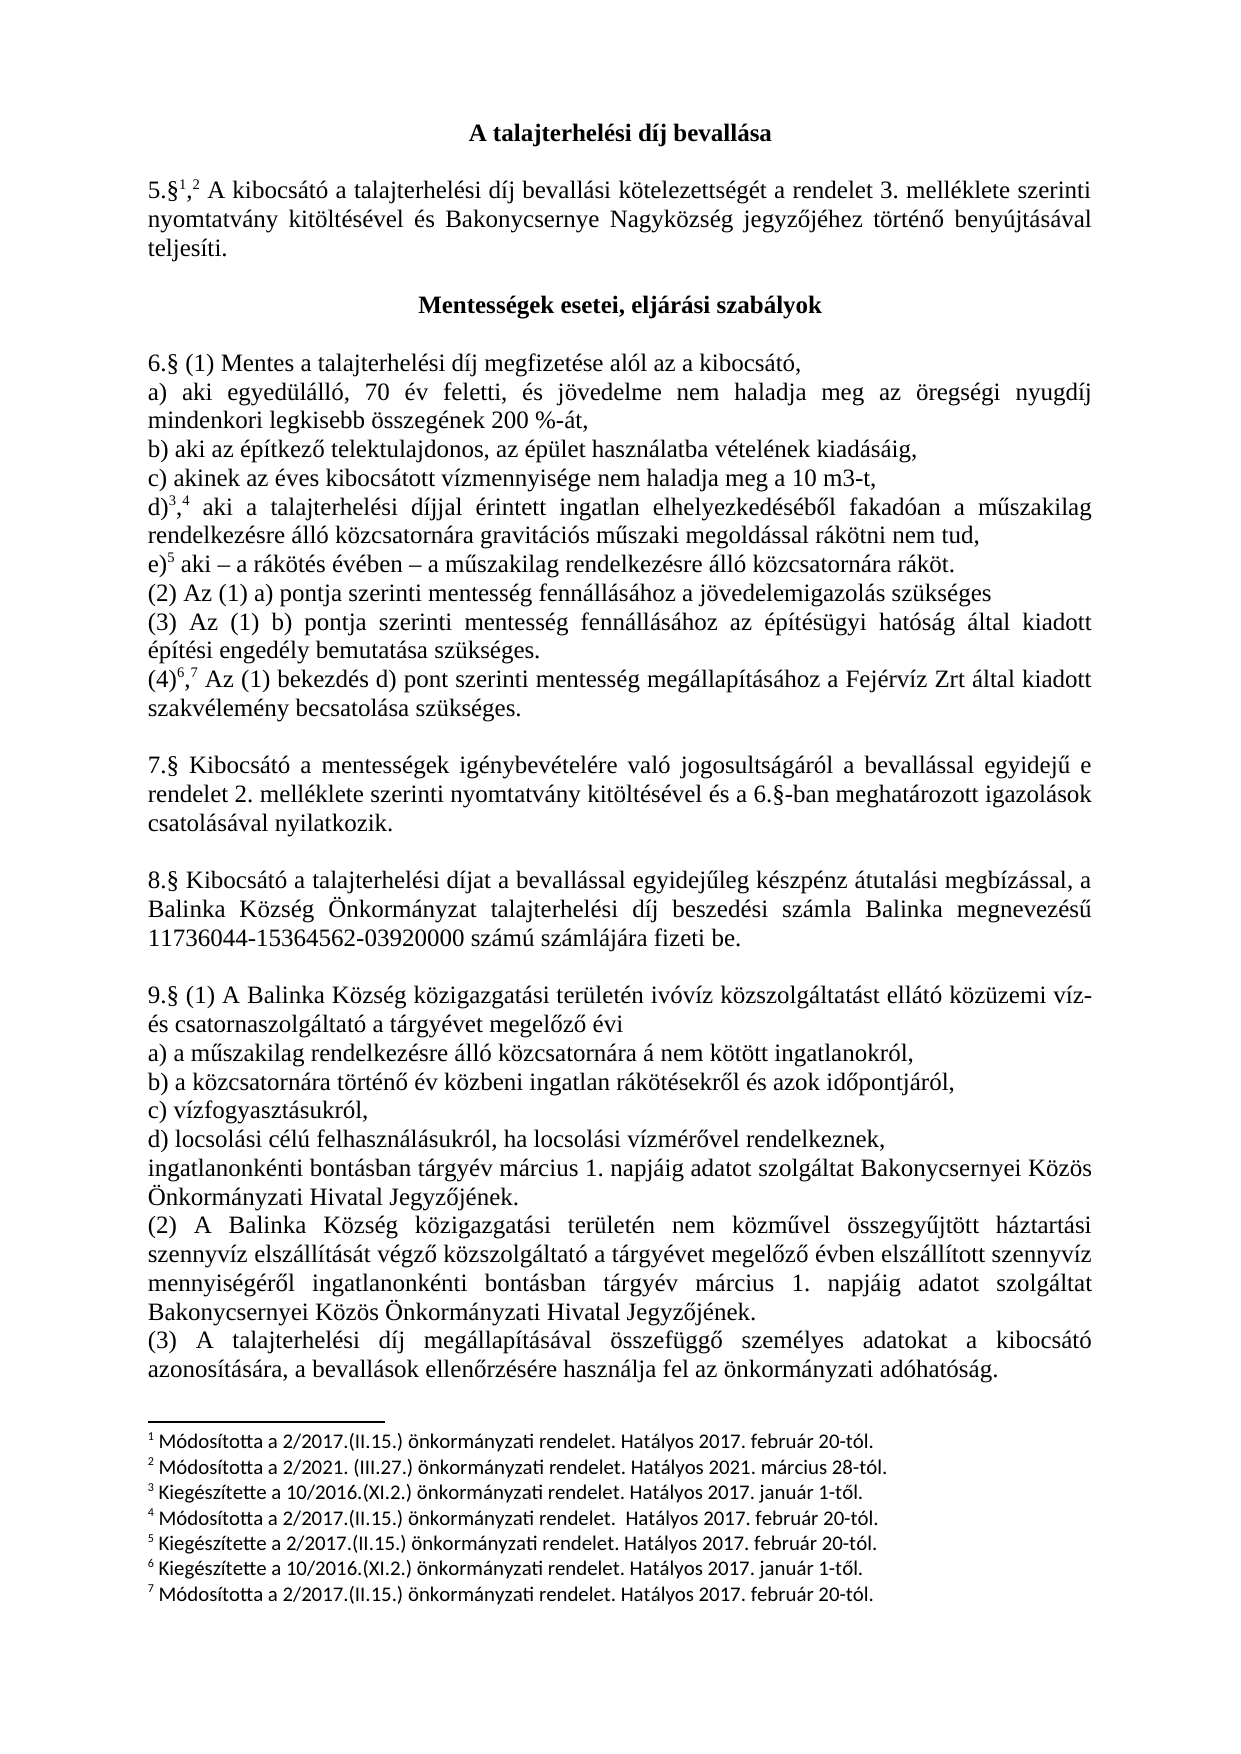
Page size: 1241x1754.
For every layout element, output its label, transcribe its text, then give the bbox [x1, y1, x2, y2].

text A talajterhelési díj bevallása [148, 118, 1093, 147]
text 8.§ Kibocsátó a talajterhelési díjat a bevallással egyidejűleg készpénz átutalási megbízással, a Balinka Község Önkormányzat talajterhelési díj beszedési számla Balinka megnevezésű 11736044-15364562-03920000 számú számlájára fizeti be. [148, 866, 1093, 952]
text b) a közcsatornára történő év közbeni ingatlan rákötésekről és azok időpontjáról, [148, 1067, 1093, 1096]
text Mentességek esetei, eljárási szabályok [148, 291, 1093, 319]
text (3) A talajterhelési díj megállapításával összefüggő személyes adatokat a kibocsátó azonosítására, a bevallások ellenőrzésére használja fel az önkormányzati adóhatóság. [148, 1326, 1093, 1383]
text d), aki a talajterhelési díjjal érintett ingatlan elhelyezkedéséből fakadóan a műszakilag rendelkezésre álló közcsatornára gravitációs műszaki megoldással rákötni nem tud, [148, 492, 1093, 549]
text e) aki – a rákötés évében – a műszakilag rendelkezésre álló közcsatornára ráköt. [148, 549, 1093, 578]
text a) aki egyedülálló, 70 év feletti, és jövedelme nem haladja meg az öregségi nyugdíj mindenkori legkisebb összegének 200 %-át, [148, 377, 1093, 434]
text 7.§ Kibocsátó a mentességek igénybevételére való jogosultságáról a bevallással egyidejű e rendelet 2. melléklete szerinti nyomtatvány kitöltésével és a 6.§-ban meghatározott igazolások csatolásával nyilatkozik. [148, 751, 1093, 837]
text 9.§ (1) A Balinka Község közigazgatási területén ivóvíz közszolgáltatást ellátó közüzemi víz- és csatornaszolgáltató a tárgyévet megelőző évi [148, 981, 1093, 1038]
text c) vízfogyasztásukról, [148, 1096, 1093, 1124]
text (2) A Balinka Község közigazgatási területén nem közművel összegyűjtött háztartási szennyvíz elszállítását végző közszolgáltató a tárgyévet megelőző évben elszállított szennyvíz mennyiségéről ingatlanonkénti bontásban tárgyév március 1. napjáig adatot szolgáltat Bakonycsernyei Közös Önkormányzati Hivatal Jegyzőjének. [148, 1211, 1093, 1326]
text d) locsolási célú felhasználásukról, ha locsolási vízmérővel rendelkeznek, [148, 1124, 1093, 1153]
text c) akinek az éves kibocsátott vízmennyisége nem haladja meg a 10 m3-t, [148, 463, 1093, 492]
text 5.§, A kibocsátó a talajterhelési díj bevallási kötelezettségét a rendelet 3. melléklete szerinti nyomtatvány kitöltésével és Bakonycsernye Nagyközség jegyzőjéhez történő benyújtásával teljesíti. [148, 176, 1093, 262]
text (3) Az (1) b) pontja szerinti mentesség fennállásához az építésügyi hatóság által kiadott építési engedély bemutatása szükséges. [148, 607, 1093, 664]
text (2) Az (1) a) pontja szerinti mentesség fennállásához a jövedelemigazolás szükséges [148, 578, 1093, 607]
text 6.§ (1) Mentes a talajterhelési díj megfizetése alól az a kibocsátó, [148, 348, 1093, 377]
text a) a műszakilag rendelkezésre álló közcsatornára á nem kötött ingatlanokról, [148, 1038, 1093, 1067]
text ingatlanonkénti bontásban tárgyév március 1. napjáig adatot szolgáltat Bakonycsernyei Közös Önkormányzati Hivatal Jegyzőjének. [148, 1153, 1093, 1211]
text (4), Az (1) bekezdés d) pont szerinti mentesség megállapításához a Fejérvíz Zrt által kiadott szakvélemény becsatolása szükséges. [148, 664, 1093, 722]
text b) aki az építkező telektulajdonos, az épület használatba vételének kiadásáig, [148, 434, 1093, 463]
